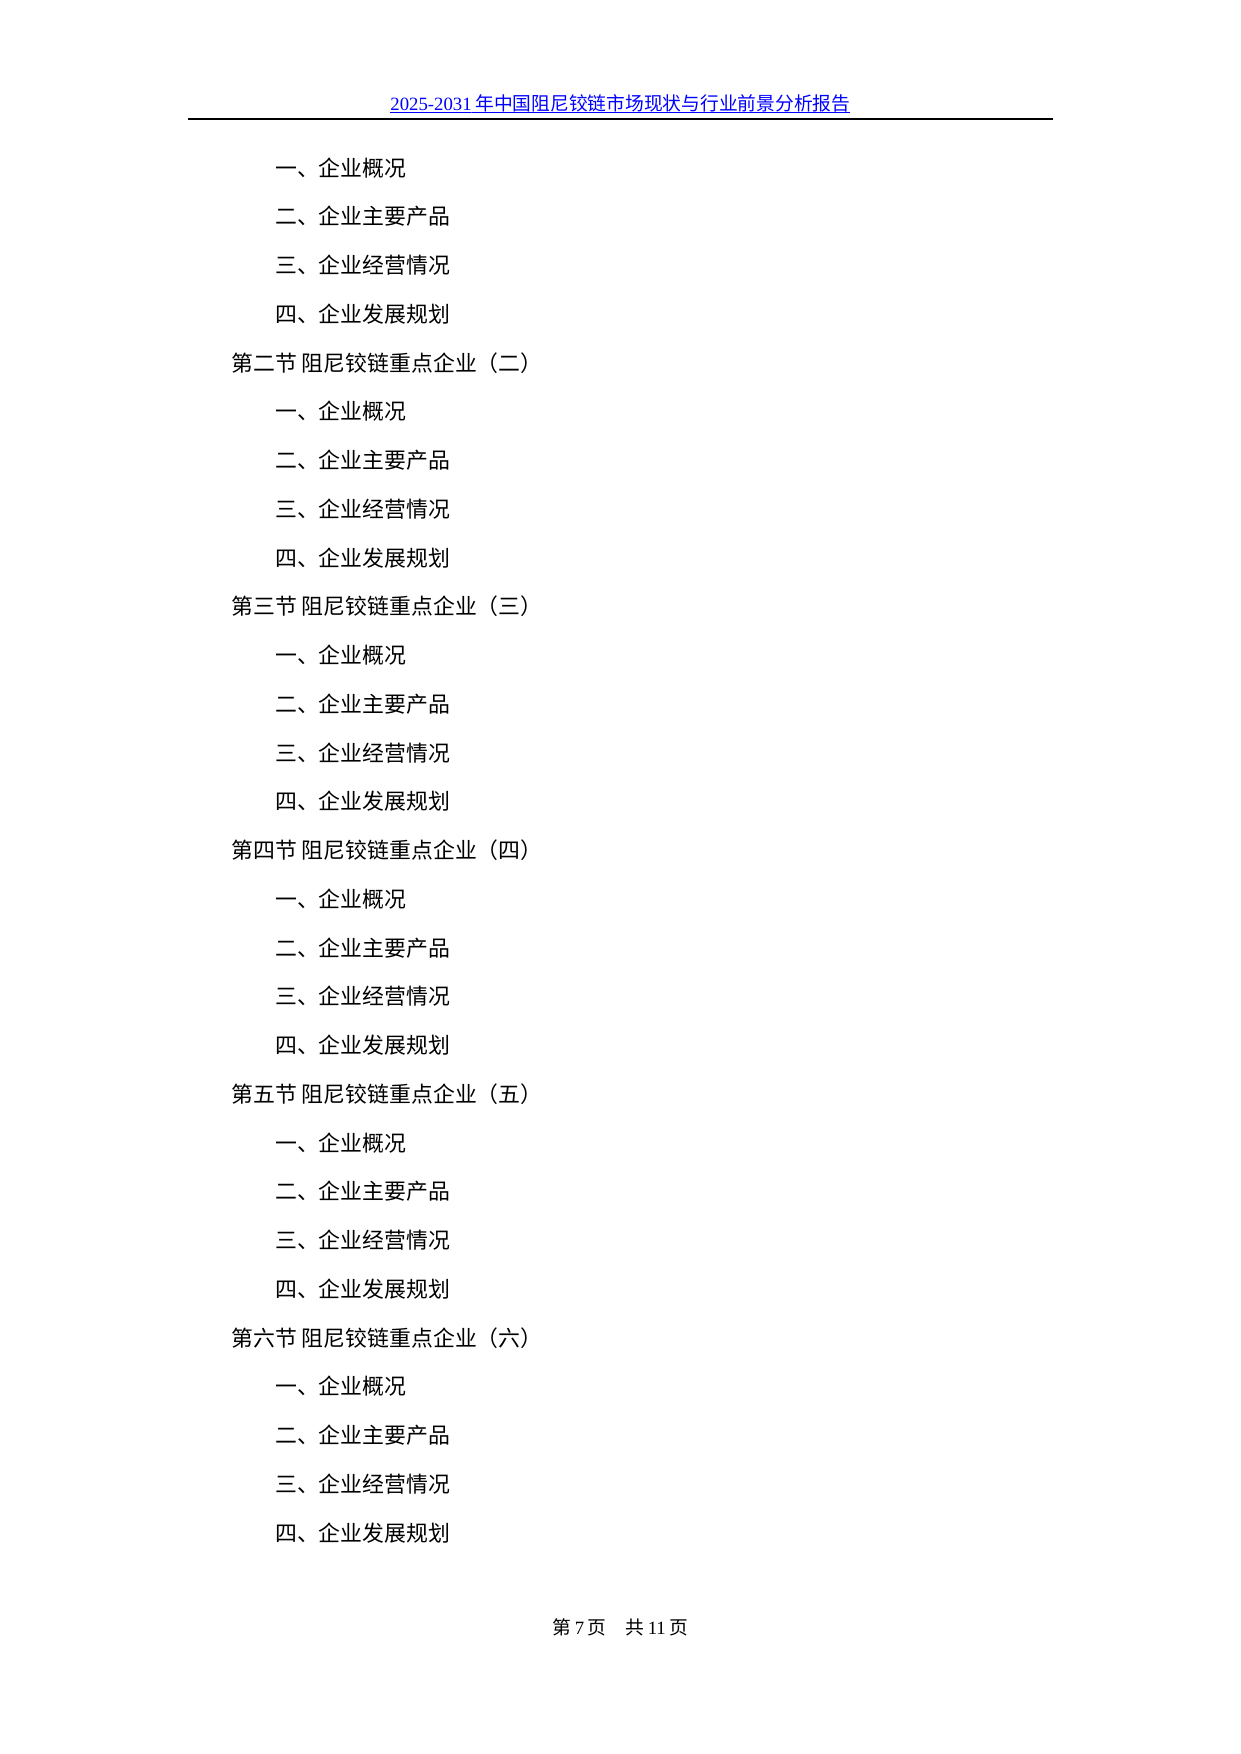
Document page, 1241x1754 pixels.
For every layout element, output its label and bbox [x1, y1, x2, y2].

text [187, 150, 1053, 1548]
